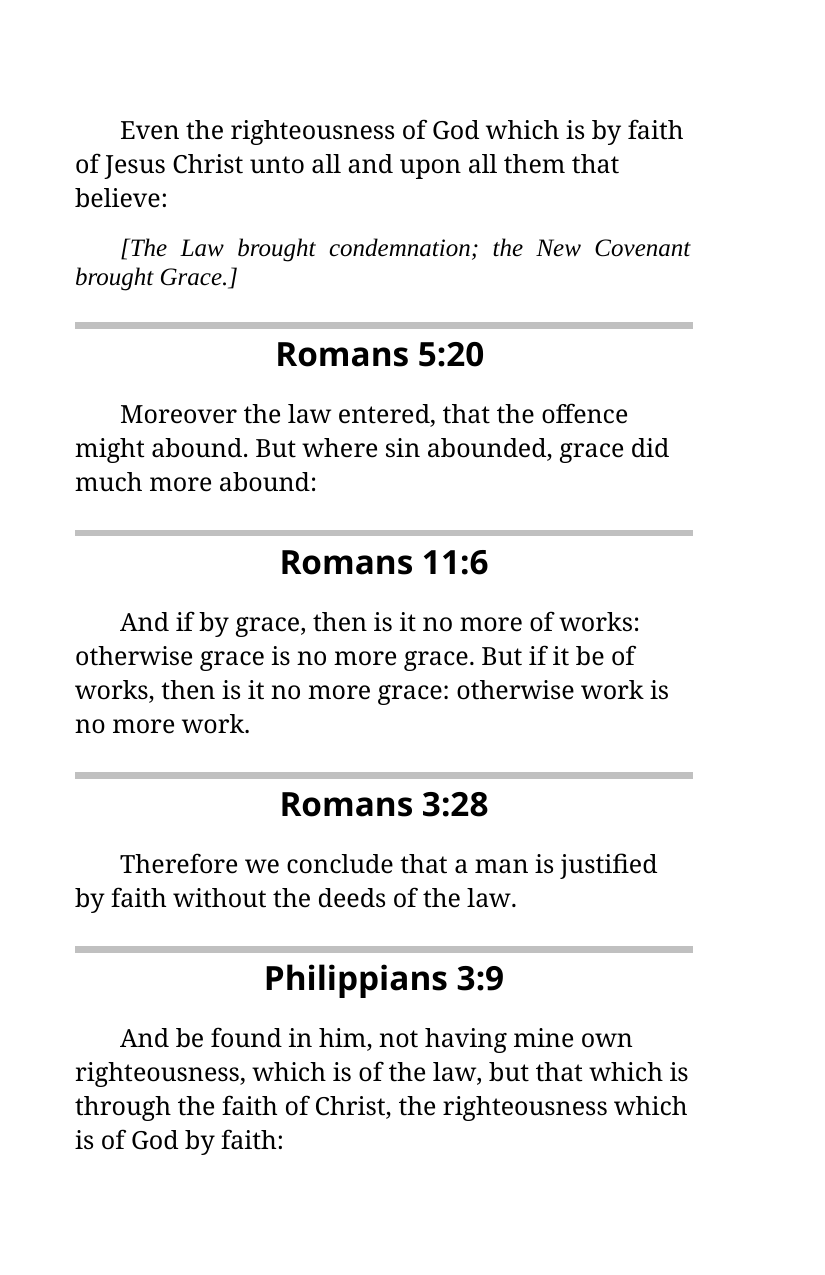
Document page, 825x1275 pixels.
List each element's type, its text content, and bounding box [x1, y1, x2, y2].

subtitle Romans 3:28 [75, 779, 693, 826]
subtitle Romans 11:6 [75, 536, 693, 584]
text And if by grace, then is it no more of works: otherwise grace is no more grace. But if it be of works, then is it no more grace: otherwise work is no more work. [75, 605, 693, 741]
text Therefore we conclude that a man is justified by faith without the deeds of the law. [75, 847, 693, 915]
subtitle Philippians 3:9 [75, 953, 693, 1000]
text [The Law brought condemnation; the New Covenant brought Grace.] [75, 233, 693, 291]
text And be found in him, not having mine own righteousness, which is of the law, but that which is through the faith of Christ, the righteousness which is of God by faith: [75, 1021, 693, 1157]
subtitle Romans 5:20 [75, 329, 693, 376]
text Moreover the law entered, that the offence might abound. But where sin abounded, grace did much more abound: [75, 397, 693, 499]
text Even the righteousness of God which is by faith of Jesus Christ unto all and upon all them that believe: [75, 112, 693, 215]
